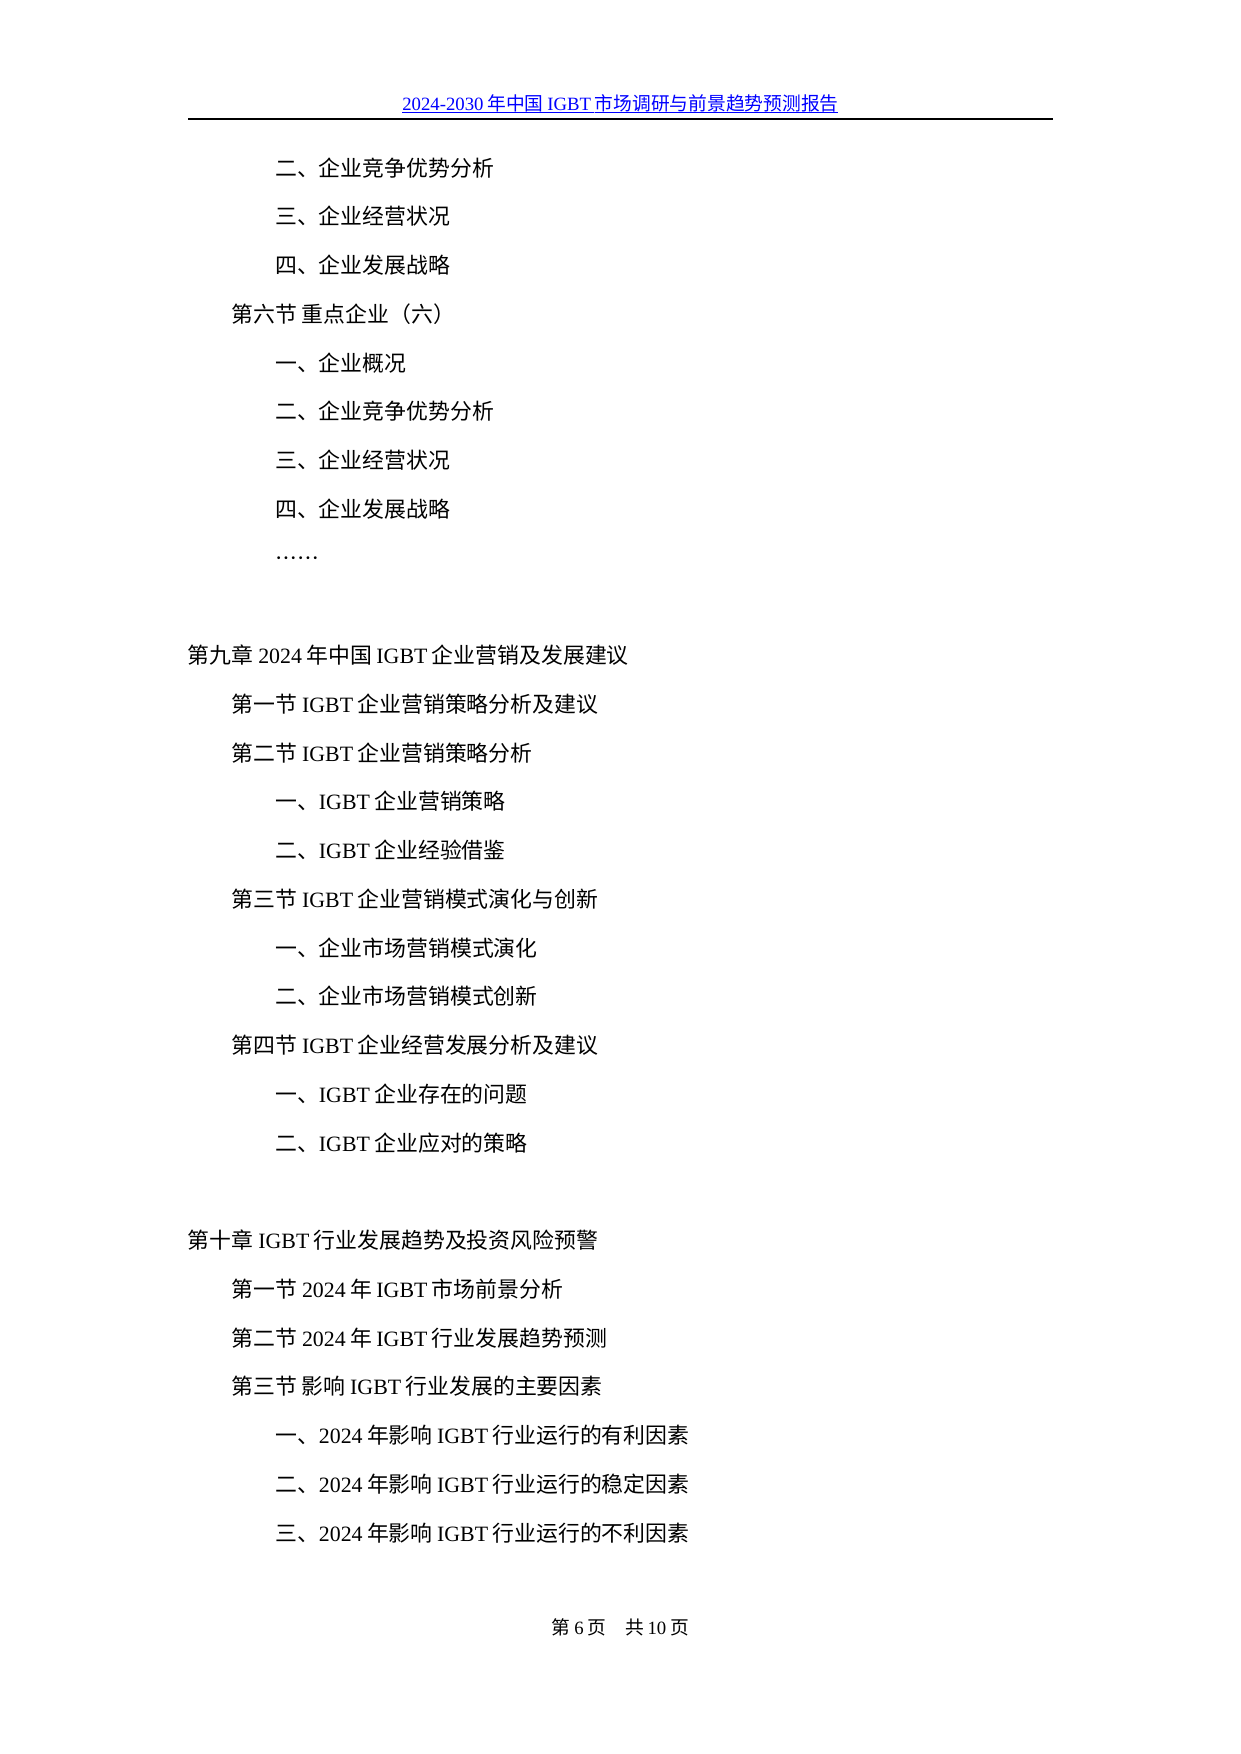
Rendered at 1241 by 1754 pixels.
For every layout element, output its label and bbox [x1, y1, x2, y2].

text [187, 150, 1053, 1548]
